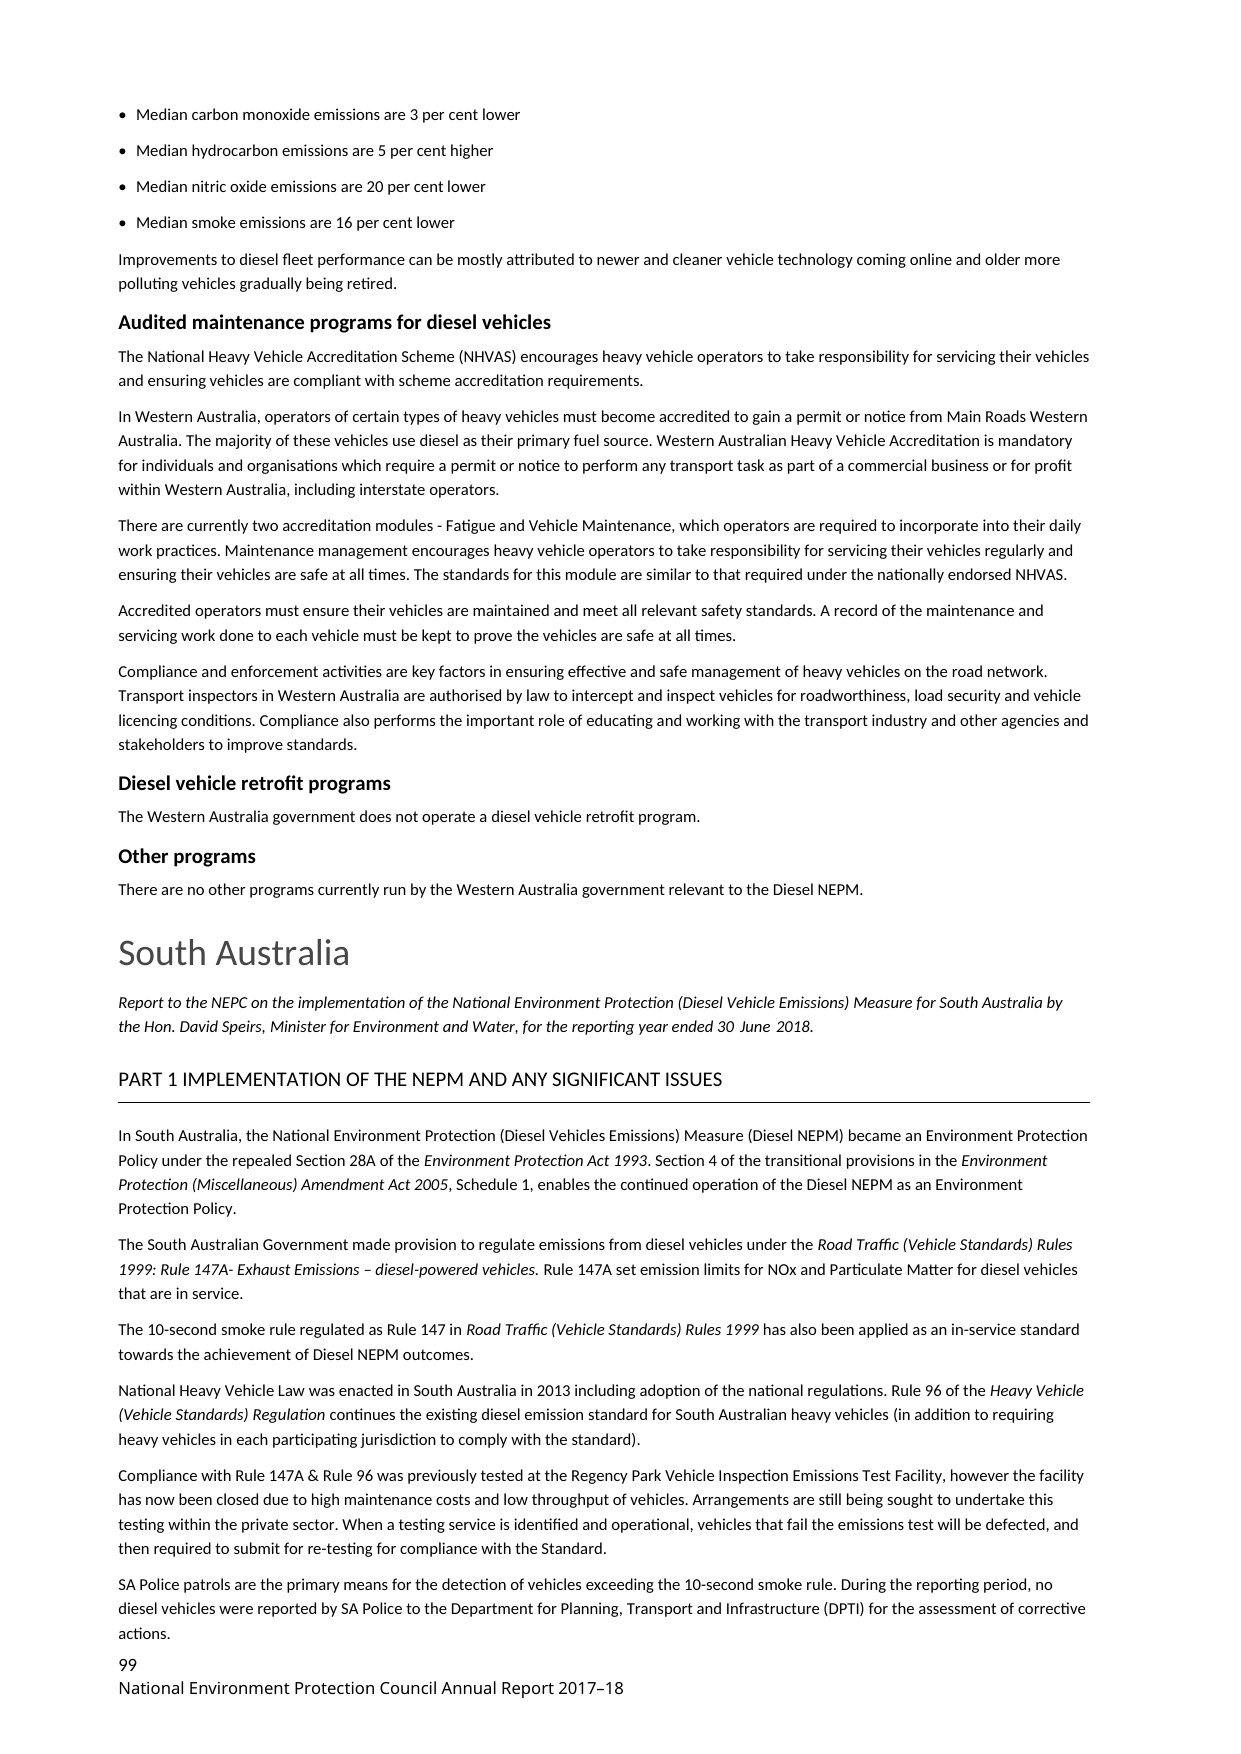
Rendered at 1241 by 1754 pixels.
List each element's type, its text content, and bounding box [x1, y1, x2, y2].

text Accredited operators must ensure their vehicles are maintained and meet all relevant safety standards. A record of the maintenance and servicing work done to each vehicle must be kept to prove the vehicles are safe at all times. [118, 601, 1090, 645]
subtitle Audited maintenance programs for diesel vehicles [118, 309, 1090, 335]
subtitle Other programs [118, 843, 1090, 868]
text The Western Australia government does not operate a diesel vehicle retrofit program. [118, 807, 1090, 827]
text There are currently two accreditation modules - Fatigue and Vehicle Maintenance, which operators are required to incorporate into their daily work practices. Maintenance management encourages heavy vehicle operators to take responsibility for servicing their vehicles regularly and ensuring their vehicles are safe at all times. The standards for this module are similar to that required under the nationally endorsed NHVAS. [118, 516, 1090, 585]
text In Western Australia, operators of certain types of heavy vehicles must become accredited to gain a permit or notice from Main Roads Western Australia. The majority of these vehicles use diesel as their primary fuel source. Western Australian Heavy Vehicle Accreditation is mandatory for individuals and organisations which require a permit or notice to perform any transport task as part of a commercial business or for profit within Western Australia, including interstate operators. [118, 406, 1090, 500]
text The National Heavy Vehicle Accreditation Scheme (NHVAS) encourages heavy vehicle operators to take responsibility for servicing their vehicles and ensuring vehicles are compliant with scheme accreditation requirements. [118, 346, 1090, 391]
text Report to the NEPC on the implementation of the National Environment Protection (Diesel Vehicle Emissions) Measure for South Australia by the Hon. David Speirs, Minister for Environment and Water, for the reporting year ended 30 June 2018. [118, 992, 1090, 1037]
text Compliance and enforcement activities are key factors in ensuring effective and safe management of heavy vehicles on the road network. Transport inspectors in Western Australia are authorised by law to intercept and inspect vehicles for roadworthiness, load security and vehicle licencing conditions. Compliance also performs the important role of educating and working with the transport industry and other agencies and stakeholders to improve standards. [118, 661, 1090, 754]
text Improvements to diesel fleet performance can be mostly attributed to newer and cleaner vehicle technology coming online and older more polluting vehicles gradually being retired. [118, 249, 1090, 294]
text SA Police patrols are the primary means for the detection of vehicles exceeding the 10-second smoke rule. During the reporting period, no diesel vehicles were reported by SA Police to the Department for Planning, Transport and Infrastructure (DPTI) for the assessment of corrective actions. [118, 1574, 1090, 1643]
text The South Australian Government made provision to regulate emissions from diesel vehicles under the Road Traffic (Vehicle Standards) Rules 1999: Rule 147A- Exhaust Emissions – diesel-powered vehicles. Rule 147A set emission limits for NOx and Particulate Matter for diesel vehicles that are in service. [118, 1235, 1090, 1304]
text • Median carbon monoxide emissions are 3 per cent lower [118, 104, 1090, 125]
text The 10-second smoke rule regulated as Rule 147 in Road Traffic (Vehicle Standards) Rules 1999 has also been applied as an in-service standard towards the achievement of Diesel NEPM outcomes. [118, 1319, 1090, 1364]
text In South Australia, the National Environment Protection (Diesel Vehicles Emissions) Measure (Diesel NEPM) became an Environment Protection Policy under the repealed Section 28A of the Environment Protection Act 1993. Section 4 of the transitional provisions in the Environment Protection (Miscellaneous) Amendment Act 2005, Schedule 1, enables the continued operation of the Diesel NEPM as an Environment Protection Policy. [118, 1125, 1090, 1219]
text • Median hydrocarbon emissions are 5 per cent higher [118, 141, 1090, 161]
subtitle South Australia [118, 928, 1090, 974]
text There are no other programs currently run by the Western Australia government relevant to the Diesel NEPM. [118, 879, 1090, 899]
subtitle Diesel vehicle retrofit programs [118, 770, 1090, 796]
subtitle Part 1 Implementation of the NEPM and any significant issues [118, 1066, 1090, 1102]
text • Median nitric oxide emissions are 20 per cent lower [118, 177, 1090, 197]
text • Median smoke emissions are 16 per cent lower [118, 213, 1090, 233]
text National Heavy Vehicle Law was enacted in South Australia in 2013 including adoption of the national regulations. Rule 96 of the Heavy Vehicle (Vehicle Standards) Regulation continues the existing diesel emission standard for South Australian heavy vehicles (in addition to requiring heavy vehicles in each participating jurisdiction to comply with the standard). [118, 1380, 1090, 1449]
text Compliance with Rule 147A & Rule 96 was previously tested at the Regency Park Vehicle Inspection Emissions Test Facility, however the facility has now been closed due to high maintenance costs and low throughput of vehicles. Arrangements are still being sought to undertake this testing within the private sector. When a testing service is identified and operational, vehicles that fail the emissions test will be defected, and then required to submit for re-testing for compliance with the Standard. [118, 1465, 1090, 1558]
